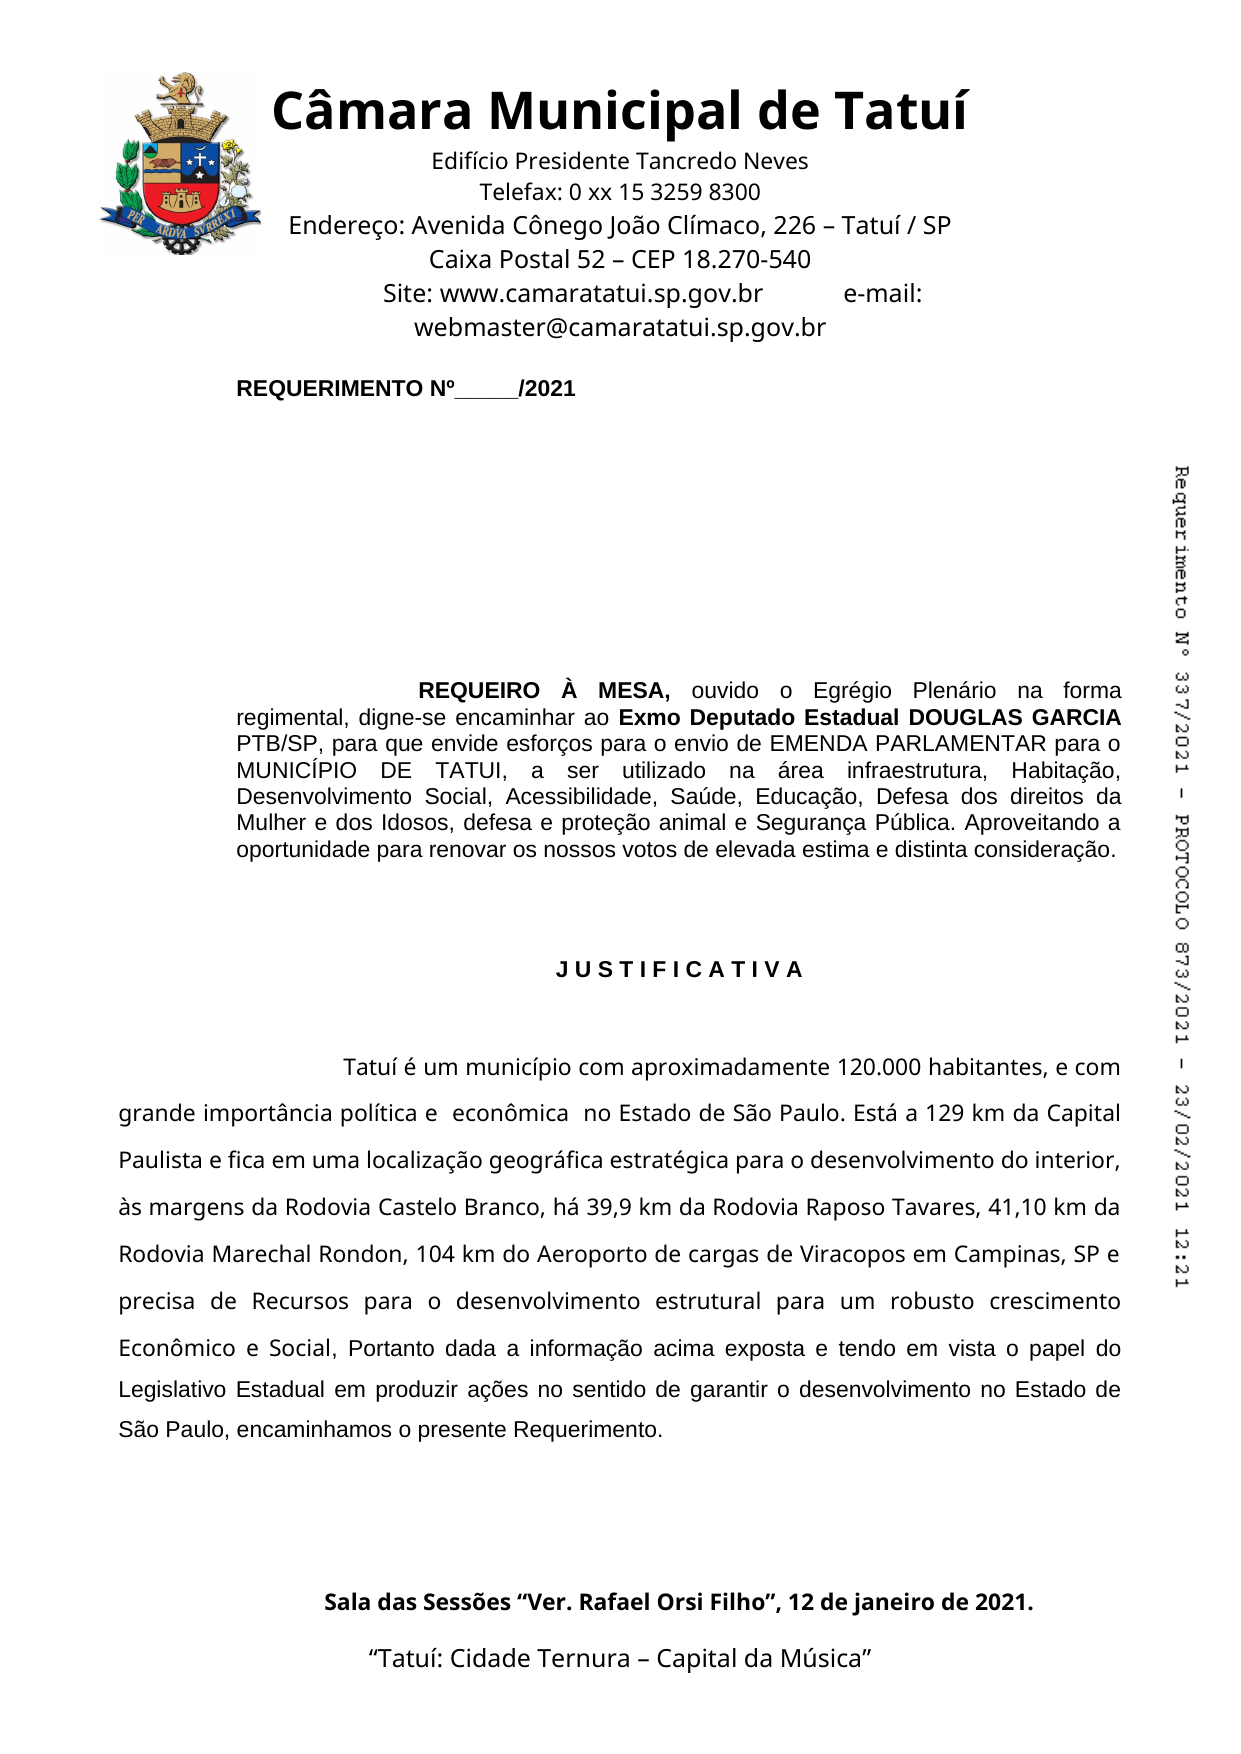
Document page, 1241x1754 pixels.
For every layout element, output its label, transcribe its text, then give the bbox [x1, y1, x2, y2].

picture [1150, 462, 1213, 1292]
text REQUEIRO À MESA, ouvido o Egrégio Plenário na forma regimental, digne-se encaminhar ao Exmo Deputado Estadual DOUGLAS GARCIA PTB/SP, para que envide esforços para o envio de EMENDA PARLAMENTAR para o MUNICÍPIO DE TATUI, a ser utilizado na área infraestrutura, Habitação, Desenvolvimento Social, Acessibilidade, Saúde, Educação, Defesa dos direitos da Mulher e dos Idosos, defesa e proteção animal e Segurança Pública. Aproveitando a oportunidade para renovar os nossos votos de elevada estima e distinta consideração. [236, 677, 1122, 862]
text Sala das Sessões “Ver. Rafael Orsi Filho”, 12 de janeiro de 2021. [236, 1586, 1122, 1617]
text J U S T I F I C A T I V A [236, 956, 1122, 982]
picture [99, 72, 261, 255]
text REQUERIMENTO Nº_____/2021 [236, 375, 1122, 401]
text Tatuí é um município com aproximadamente 120.000 habitantes, e com grande importância política e econômica no Estado de São Paulo. Está a 129 km da Capital Paulista e fica em uma localização geográfica estratégica para o desenvolvimento do interior, às margens da Rodovia Castelo Branco, há 39,9 km da Rodovia Raposo Tavares, 41,10 km da Rodovia Marechal Rondon, 104 km do Aeroporto de cargas de Viracopos em Campinas, SP e precisa de Recursos para o desenvolvimento estrutural para um robusto crescimento Econômico e Social, Portanto dada a informação acima exposta e tendo em vista o papel do Legislativo Estadual em produzir ações no sentido de garantir o desenvolvimento no Estado de São Paulo, encaminhamos o presente Requerimento. [118, 1051, 1122, 1442]
